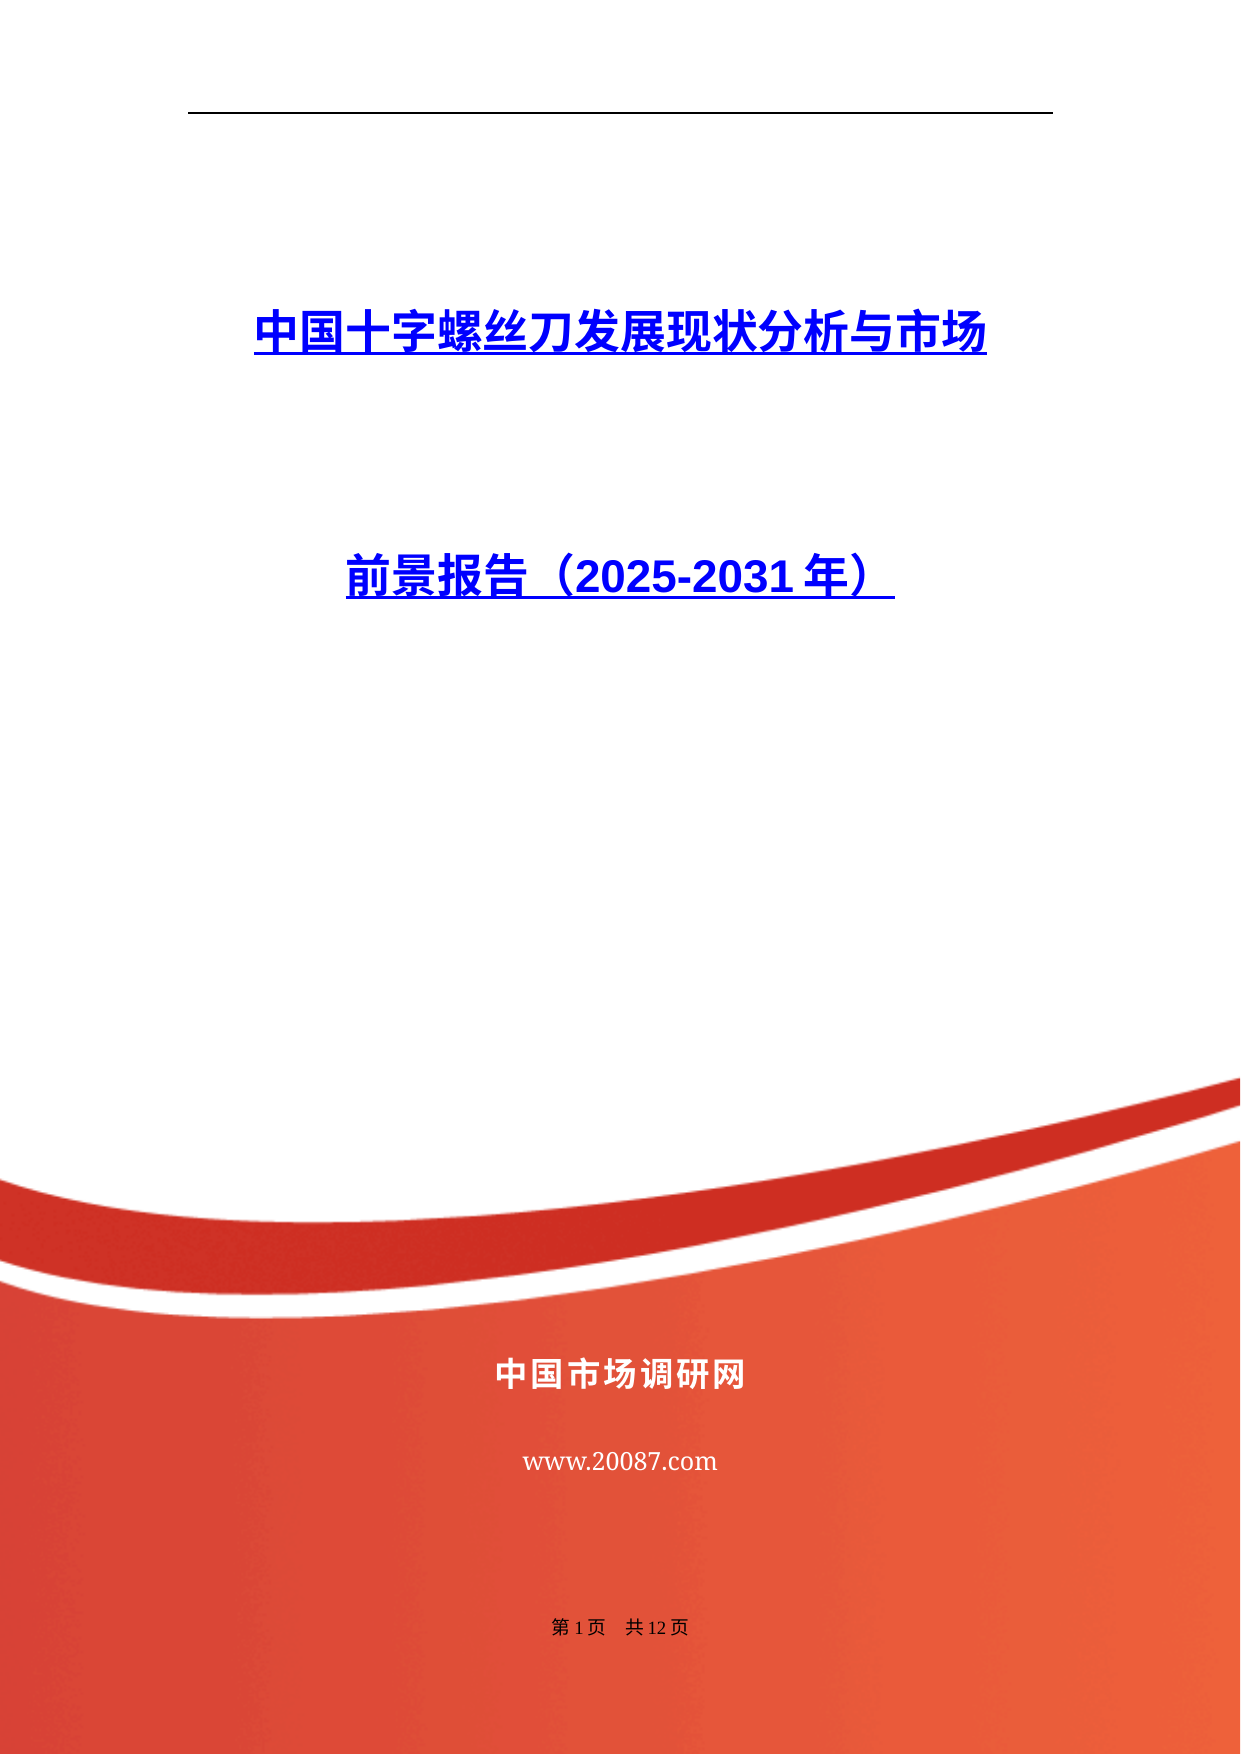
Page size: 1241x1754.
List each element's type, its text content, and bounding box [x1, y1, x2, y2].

text www.20087.com [187, 1428, 1053, 1493]
subtitle 中国市场调研网 [187, 1339, 1053, 1404]
picture [0, 1006, 1241, 1754]
table_header 中国十字螺丝刀发展现状分析与市场前景报告（2025-2031年） [188, 207, 1053, 773]
